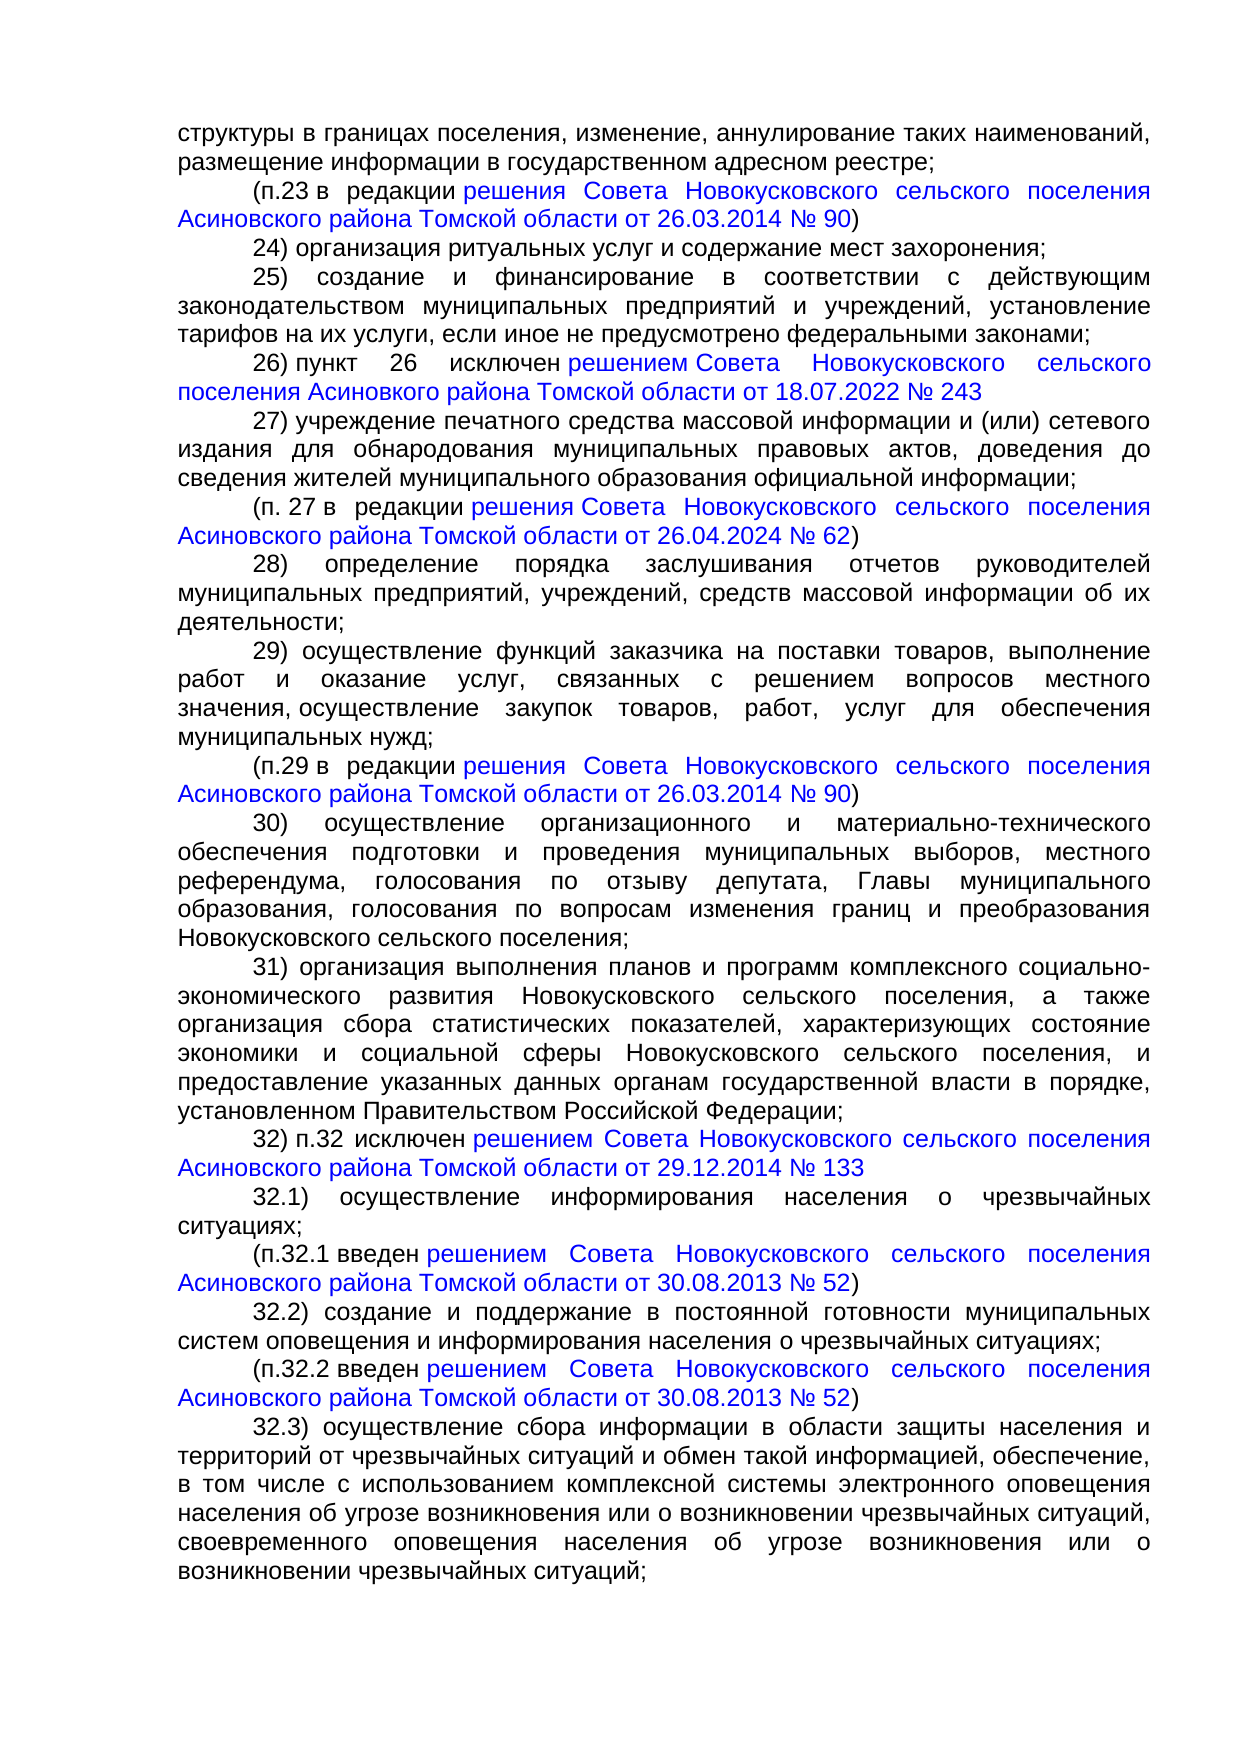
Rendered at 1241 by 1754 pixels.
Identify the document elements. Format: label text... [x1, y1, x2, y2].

text 29) осуществление функций заказчика на поставки товаров, выполнение работ и оказание услуг, связанных с решением вопросов местного значения, осуществление закупок товаров, работ, услуг для обеспечения муниципальных нужд; [177, 636, 1152, 751]
text (п.32.2 введен решением Совета Новокусковского сельского поселения Асиновского района Томской области от 30.08.2013 № 52) [177, 1354, 1152, 1412]
text (п.32.1 введен решением Совета Новокусковского сельского поселения Асиновского района Томской области от 30.08.2013 № 52) [177, 1239, 1152, 1297]
text (п.23 в редакции решения Совета Новокусковского сельского поселения Асиновского района Томской области от 26.03.2014 № 90) [177, 176, 1152, 233]
text 30) осуществление организационного и материально-технического обеспечения подготовки и проведения муниципальных выборов, местного референдума, голосования по отзыву депутата, Главы муниципального образования, голосования по вопросам изменения границ и преобразования Новокусковского сельского поселения; [177, 808, 1152, 952]
text 32.2) создание и поддержание в постоянной готовности муниципальных систем оповещения и информирования населения о чрезвычайных ситуациях; [177, 1297, 1152, 1354]
text 26) пункт 26 исключен решением Совета Новокусковского сельского поселения Асиновкого района Томской области от 18.07.2022 № 243 [177, 348, 1152, 406]
text 31) организация выполнения планов и программ комплексного социально-экономического развития Новокусковского сельского поселения, а также организация сбора статистических показателей, характеризующих состояние экономики и социальной сферы Новокусковского сельского поселения, и предоставление указанных данных органам государственной власти в порядке, установленном Правительством Российской Федерации; [177, 952, 1152, 1124]
text 24) организация ритуальных услуг и содержание мест захоронения; [177, 233, 1152, 262]
text 28) определение порядка заслушивания отчетов руководителей муниципальных предприятий, учреждений, средств массовой информации об их деятельности; [177, 549, 1152, 636]
text 32.3) осуществление сбора информации в области защиты населения и территорий от чрезвычайных ситуаций и обмен такой информацией, обеспечение, в том числе с использованием комплексной системы электронного оповещения населения об угрозе возникновения или о возникновении чрезвычайных ситуаций, своевременного оповещения населения об угрозе возникновения или о возникновении чрезвычайных ситуаций; [177, 1412, 1152, 1584]
text 32.1) осуществление информирования населения о чрезвычайных ситуациях; [177, 1182, 1152, 1239]
text (п. 27 в редакции решения Совета Новокусковского сельского поселения Асиновского района Томской области от 26.04.2024 № 62) [177, 492, 1152, 549]
text 27) учреждение печатного средства массовой информации и (или) сетевого издания для обнародования муниципальных правовых актов, доведения до сведения жителей муниципального образования официальной информации; [177, 406, 1152, 492]
text (п.29 в редакции решения Совета Новокусковского сельского поселения Асиновского района Томской области от 26.03.2014 № 90) [177, 751, 1152, 808]
text 25) создание и финансирование в соответствии с действующим законодательством муниципальных предприятий и учреждений, установление тарифов на их услуги, если иное не предусмотрено федеральными законами; [177, 262, 1152, 348]
text 32) п.32 исключен решением Совета Новокусковского сельского поселения Асиновского района Томской области от 29.12.2014 № 133 [177, 1124, 1152, 1182]
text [177, 118, 1152, 176]
